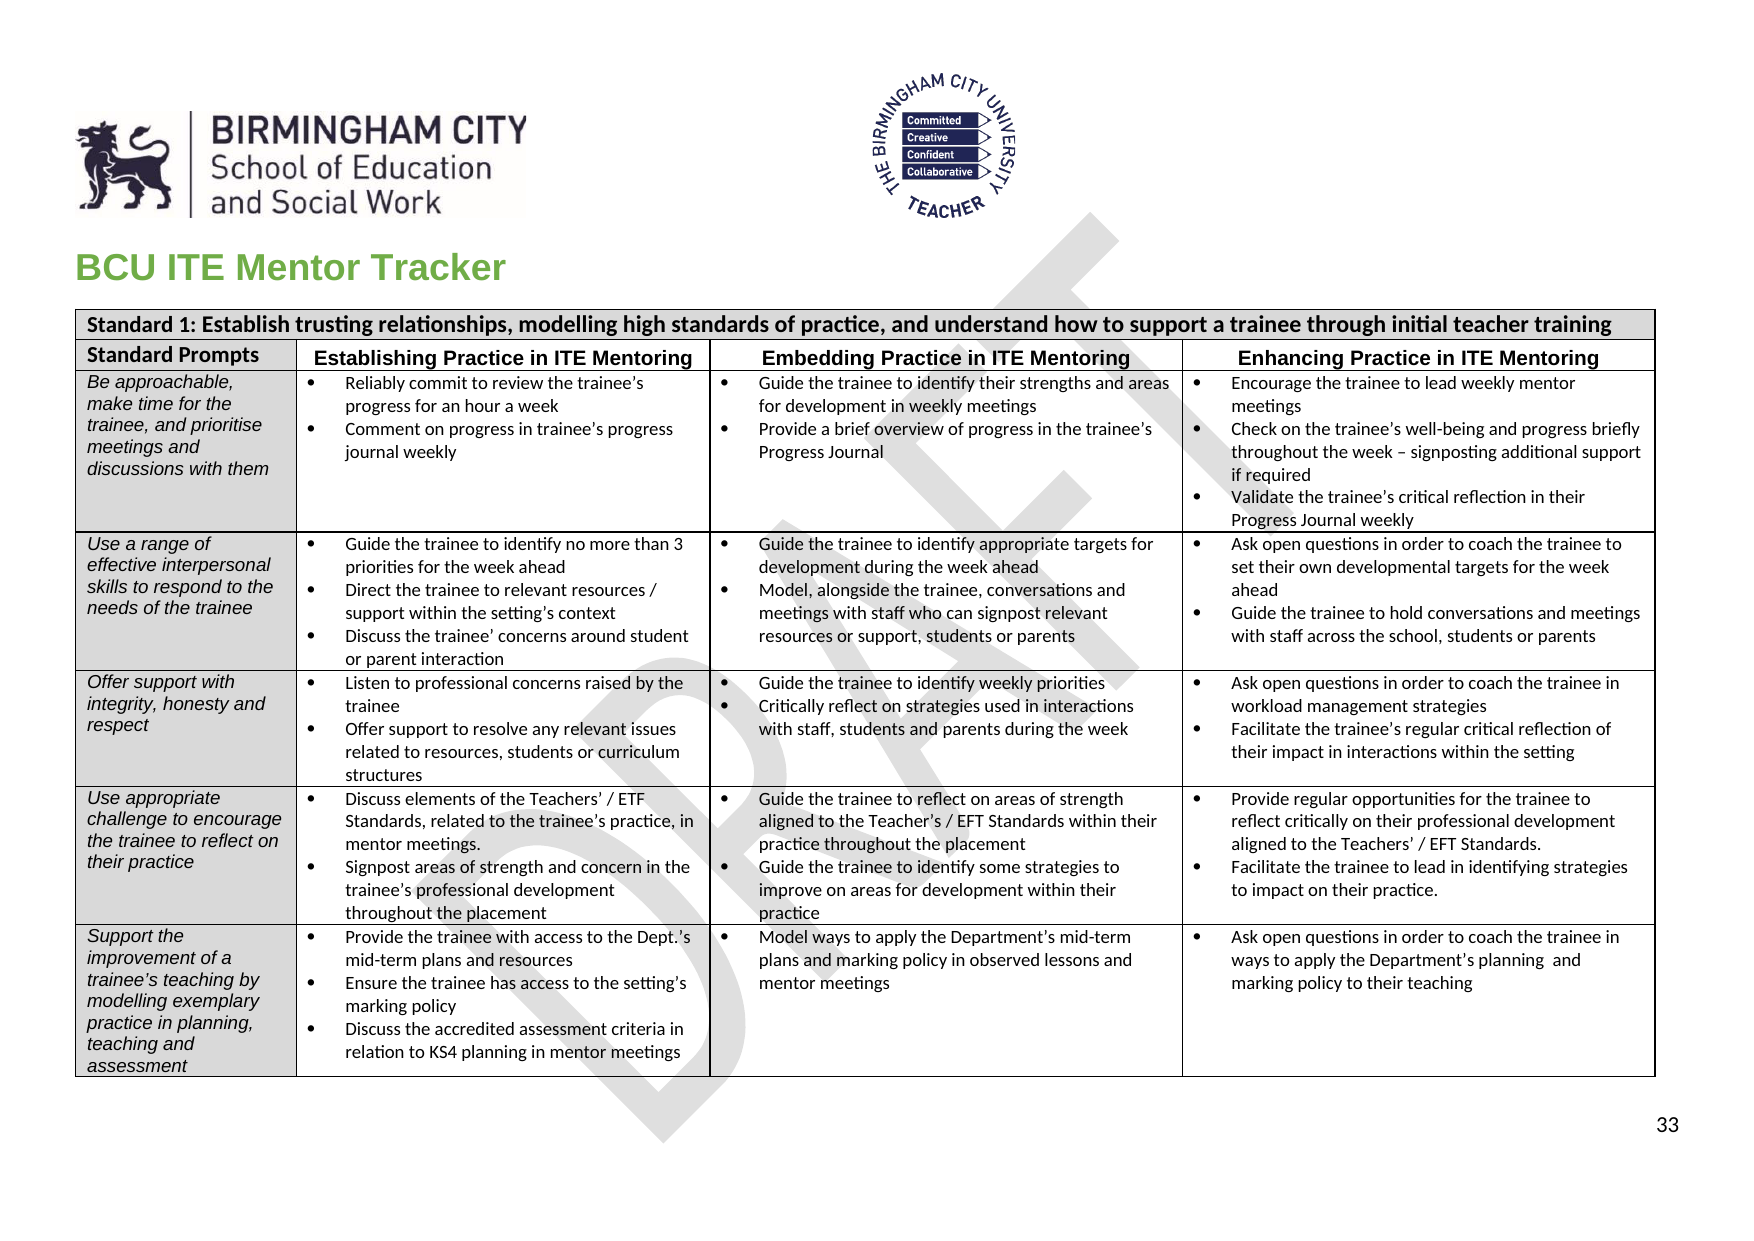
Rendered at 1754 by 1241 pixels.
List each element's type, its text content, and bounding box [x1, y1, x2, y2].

table_cell Ask open questions in order to coach the trainee to set their own developmental targets for the week ahead Guide the trainee to hold conversations and meetings with staff across the school, students or parents [1183, 533, 1654, 670]
table_header Standard 1: Establish trusting relationships, modelling high standards of practice, and understand how to support a trainee through initial teacher training [76, 310, 1654, 339]
table_cell Establishing Practice in ITE Mentoring [297, 340, 709, 370]
table_cell Standard Prompts [76, 340, 296, 370]
table_cell Use a range of effective interpersonal skills to respond to the needs of the trainee [76, 533, 296, 670]
table_cell Embedding Practice in ITE Mentoring [711, 340, 1182, 370]
table_cell Offer support with integrity, honesty and respect [76, 671, 296, 786]
table_cell Discuss elements of the Teachers’ / ETF Standards, related to the trainee’s practice, in mentor meetings. Signpost areas of strength and concern in the trainee’s professional development throughout the placement [297, 787, 709, 924]
table_cell Encourage the trainee to lead weekly mentor meetings Check on the trainee’s well-being and progress briefly throughout the week – signposting additional support if required Validate the trainee’s critical reflection in their Progress Journal weekly [1183, 371, 1654, 531]
table_cell Provide the trainee with access to the Dept.’s mid-term plans and resources Ensure the trainee has access to the setting’s marking policy Discuss the accredited assessment criteria in relation to KS4 planning in mentor meetings [297, 925, 709, 1076]
table_cell Enhancing Practice in ITE Mentoring [1183, 340, 1654, 370]
table_cell Guide the trainee to identify no more than 3 priorities for the week ahead Direct the trainee to relevant resources / support within the setting’s context Discuss the trainee’ concerns around student or parent interaction [297, 533, 709, 670]
table_cell Guide the trainee to identify weekly priorities Critically reflect on strategies used in interactions with staff, students and parents during the week [711, 671, 1182, 786]
table_cell Be approachable, make time for the trainee, and prioritise meetings and discussions with them [76, 371, 296, 531]
picture [872, 73, 1016, 218]
table_cell Use appropriate challenge to encourage the trainee to reflect on their practice [76, 787, 296, 924]
table_cell Model ways to apply the Department’s mid-term plans and marking policy in observed lessons and mentor meetings [711, 925, 1182, 1076]
table_cell Support the improvement of a trainee’s teaching by modelling exemplary practice in planning, teaching and assessment [76, 925, 296, 1076]
table_cell Guide the trainee to identify their strengths and areas for development in weekly meetings Provide a brief overview of progress in the trainee’s Progress Journal [711, 371, 1182, 531]
table_cell Reliably commit to review the trainee’s progress for an hour a week Comment on progress in trainee’s progress journal weekly [297, 371, 709, 531]
table_cell Guide the trainee to identify appropriate targets for development during the week ahead Model, alongside the trainee, conversations and meetings with staff who can signpost relevant resources or support, students or parents [711, 533, 1182, 670]
table_cell Guide the trainee to reflect on areas of strength aligned to the Teacher’s / EFT Standards within their practice throughout the placement Guide the trainee to identify some strategies to improve on areas for development within their practice [711, 787, 1182, 924]
table_cell Listen to professional concerns raised by the trainee Offer support to resolve any relevant issues related to resources, students or curriculum structures [297, 671, 709, 786]
table_cell Ask open questions in order to coach the trainee in ways to apply the Department’s planning and marking policy to their teaching [1183, 925, 1654, 1076]
text BCU ITE Mentor Tracker [75, 245, 1679, 288]
table_cell Provide regular opportunities for the trainee to reflect critically on their professional development aligned to the Teachers’ / EFT Standards. Facilitate the trainee to lead in identifying strategies to impact on their practice. [1183, 787, 1654, 924]
table_cell Ask open questions in order to coach the trainee in workload management strategies Facilitate the trainee’s regular critical reflection of their impact in interactions within the setting [1183, 671, 1654, 786]
